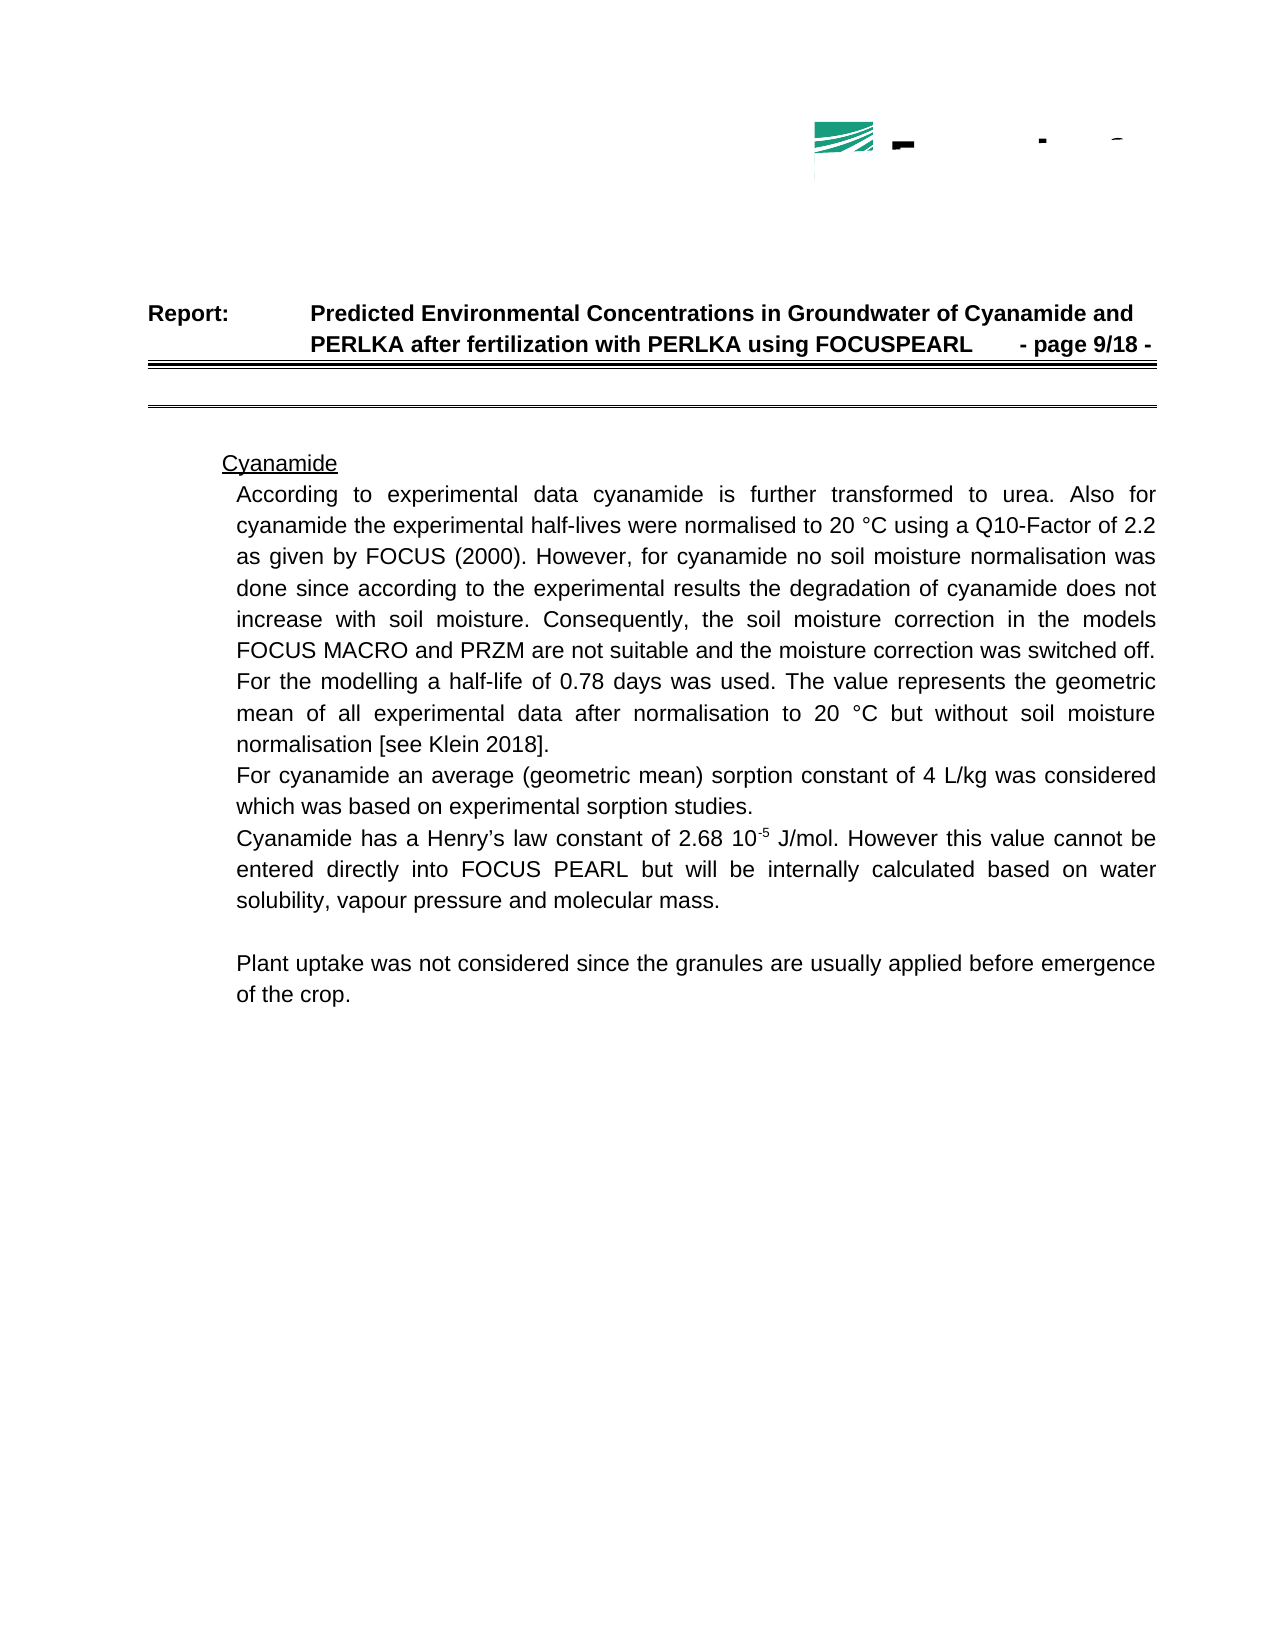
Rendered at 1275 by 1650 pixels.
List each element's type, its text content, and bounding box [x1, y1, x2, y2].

text Cyanamide [222, 445, 1157, 476]
text For cyanamide an average (geometric mean) sorption constant of 4 L/kg was considered which was based on experimental sorption studies. [236, 757, 1157, 820]
text Cyanamide has a Henry’s law constant of 2.68 10-5 J/mol. However this value cannot be entered directly into FOCUS PEARL but will be internally calculated based on water solubility, vapour pressure and molecular mass. [236, 820, 1157, 913]
text According to experimental data cyanamide is further transformed to urea. Also for cyanamide the experimental half-lives were normalised to 20 °C using a Q10-Factor of 2.2 as given by FOCUS (2000). However, for cyanamide no soil moisture normalisation was done since according to the experimental results the degradation of cyanamide does not increase with soil moisture. Consequently, the soil moisture correction in the models FOCUS MACRO and PRZM are not suitable and the moisture correction was switched off. For the modelling a half-life of 0.78 days was used. The value represents the geometric mean of all experimental data after normalisation to 20 °C but without soil moisture normalisation [see Klein 2018]. [236, 476, 1157, 757]
text Plant uptake was not considered since the granules are usually applied before emergence of the crop. [236, 945, 1157, 1007]
